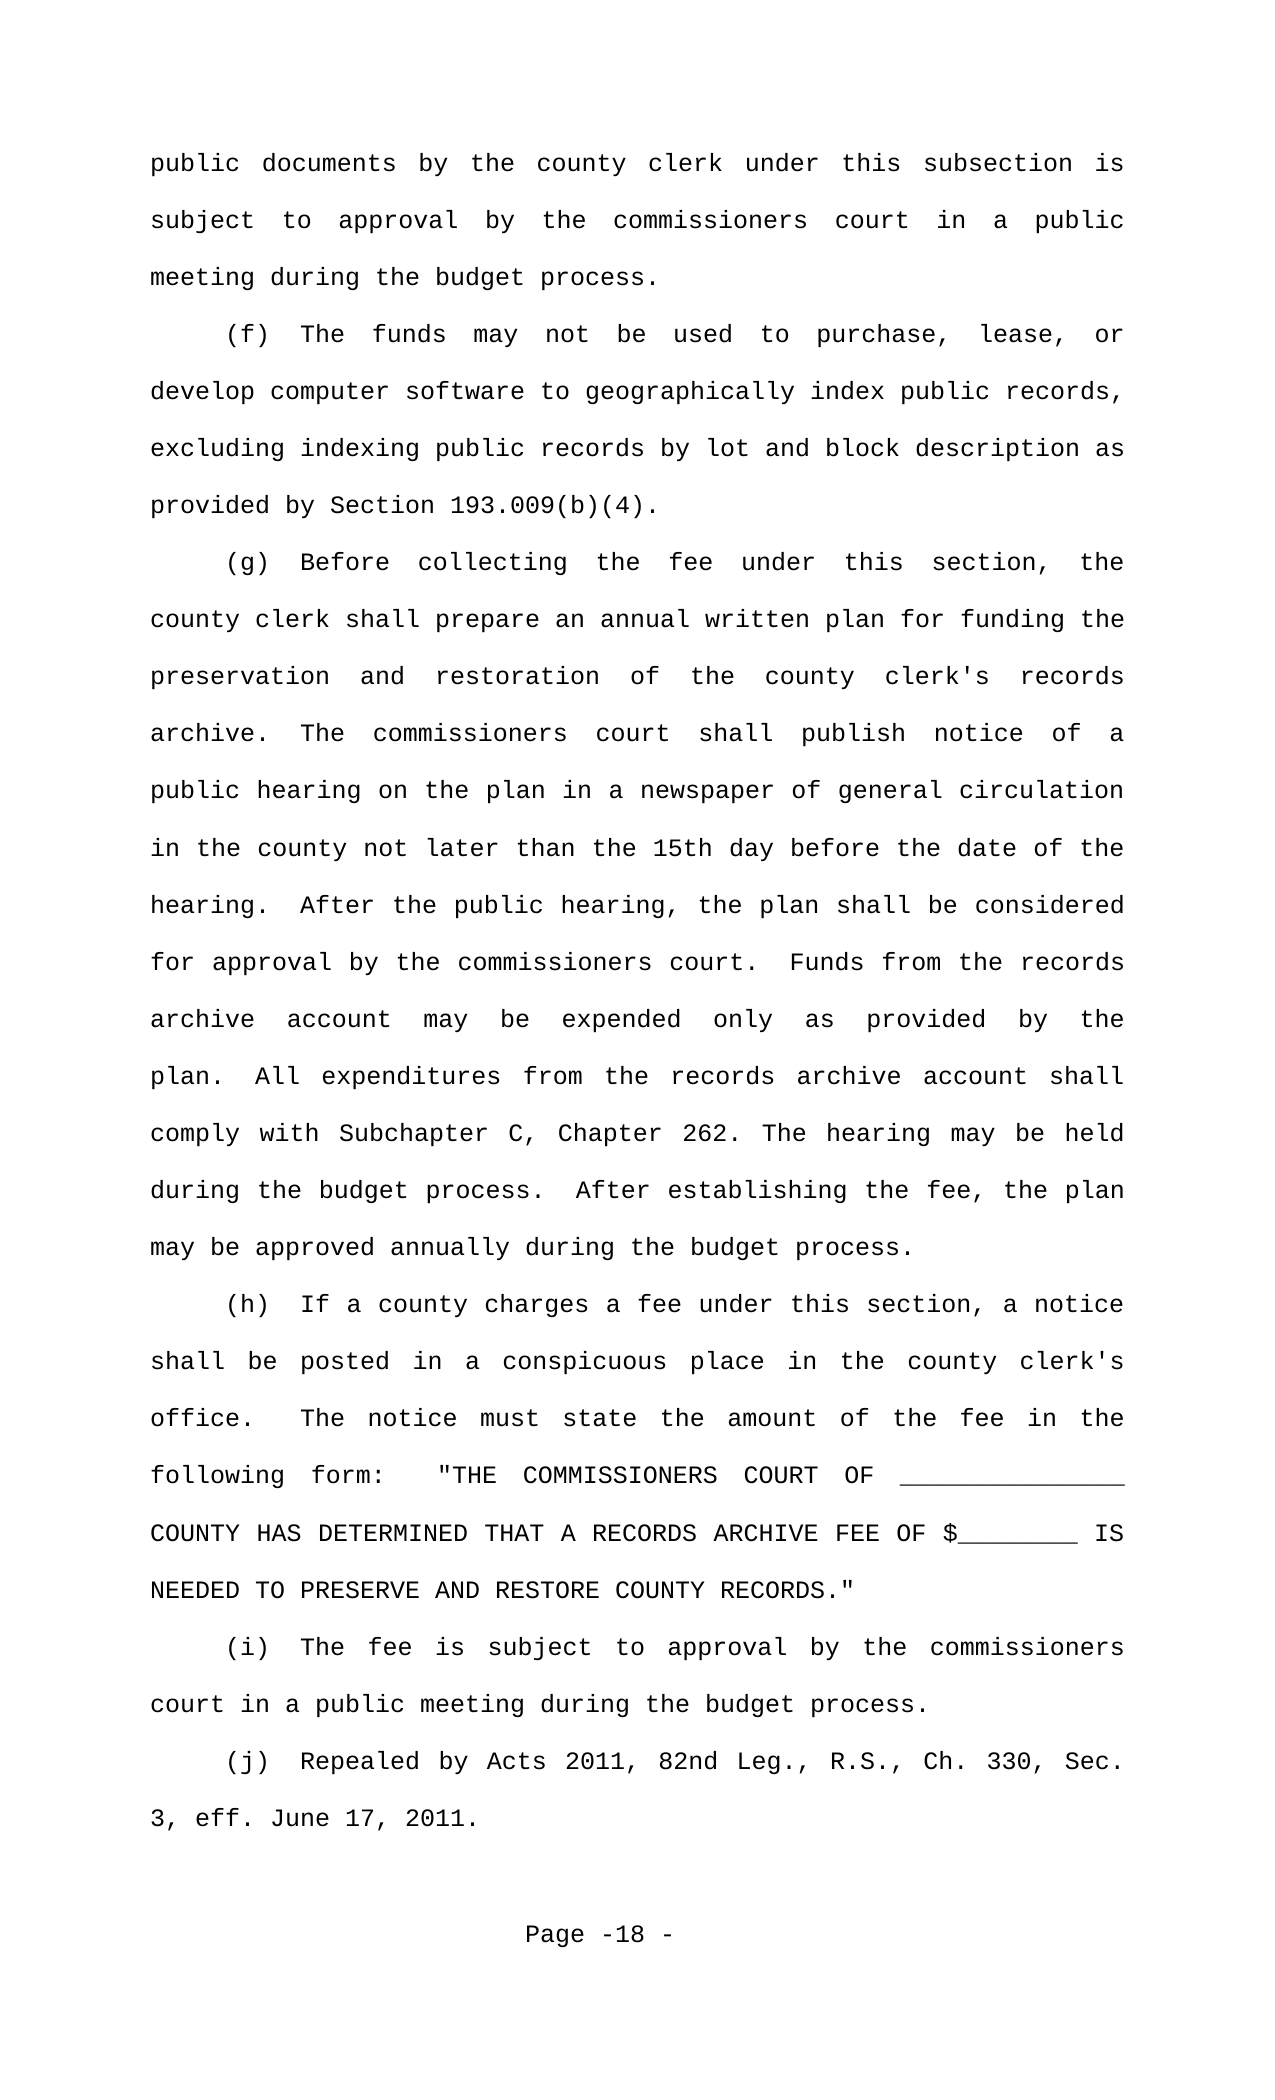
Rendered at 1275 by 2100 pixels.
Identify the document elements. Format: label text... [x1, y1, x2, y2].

text (h) If a county charges a fee under this section, a notice shall be posted in a conspicuous place in the county clerk's office. The notice must state the amount of the fee in the following form: "THE COMMISSIONERS COURT OF _______________ COUNTY HAS DETERMINED THAT A RECORDS ARCHIVE FEE OF $________ IS NEEDED TO PRESERVE AND RESTORE COUNTY RECORDS." [150, 1292, 1125, 1606]
text (j) Repealed by Acts 2011, 82nd Leg., R.S., Ch. 330, Sec. 3, eff. June 17, 2011. [150, 1748, 1125, 1834]
text (f) The funds may not be used to purchase, lease, or develop computer software to geographically index public records, excluding indexing public records by lot and block description as provided by Section 193.009(b)(4). [150, 321, 1125, 521]
text (g) Before collecting the fee under this section, the county clerk shall prepare an annual written plan for funding the preservation and restoration of the county clerk's records archive. The commissioners court shall publish notice of a public hearing on the plan in a newspaper of general circulation in the county not later than the 15th day before the date of the hearing. After the public hearing, the plan shall be considered for approval by the commissioners court. Funds from the records archive account may be expended only as provided by the plan. All expenditures from the records archive account shall comply with Subchapter C, Chapter 262. The hearing may be held during the budget process. After establishing the fee, the plan may be approved annually during the budget process. [150, 549, 1125, 1263]
text (i) The fee is subject to approval by the commissioners court in a public meeting during the budget process. [150, 1634, 1125, 1720]
